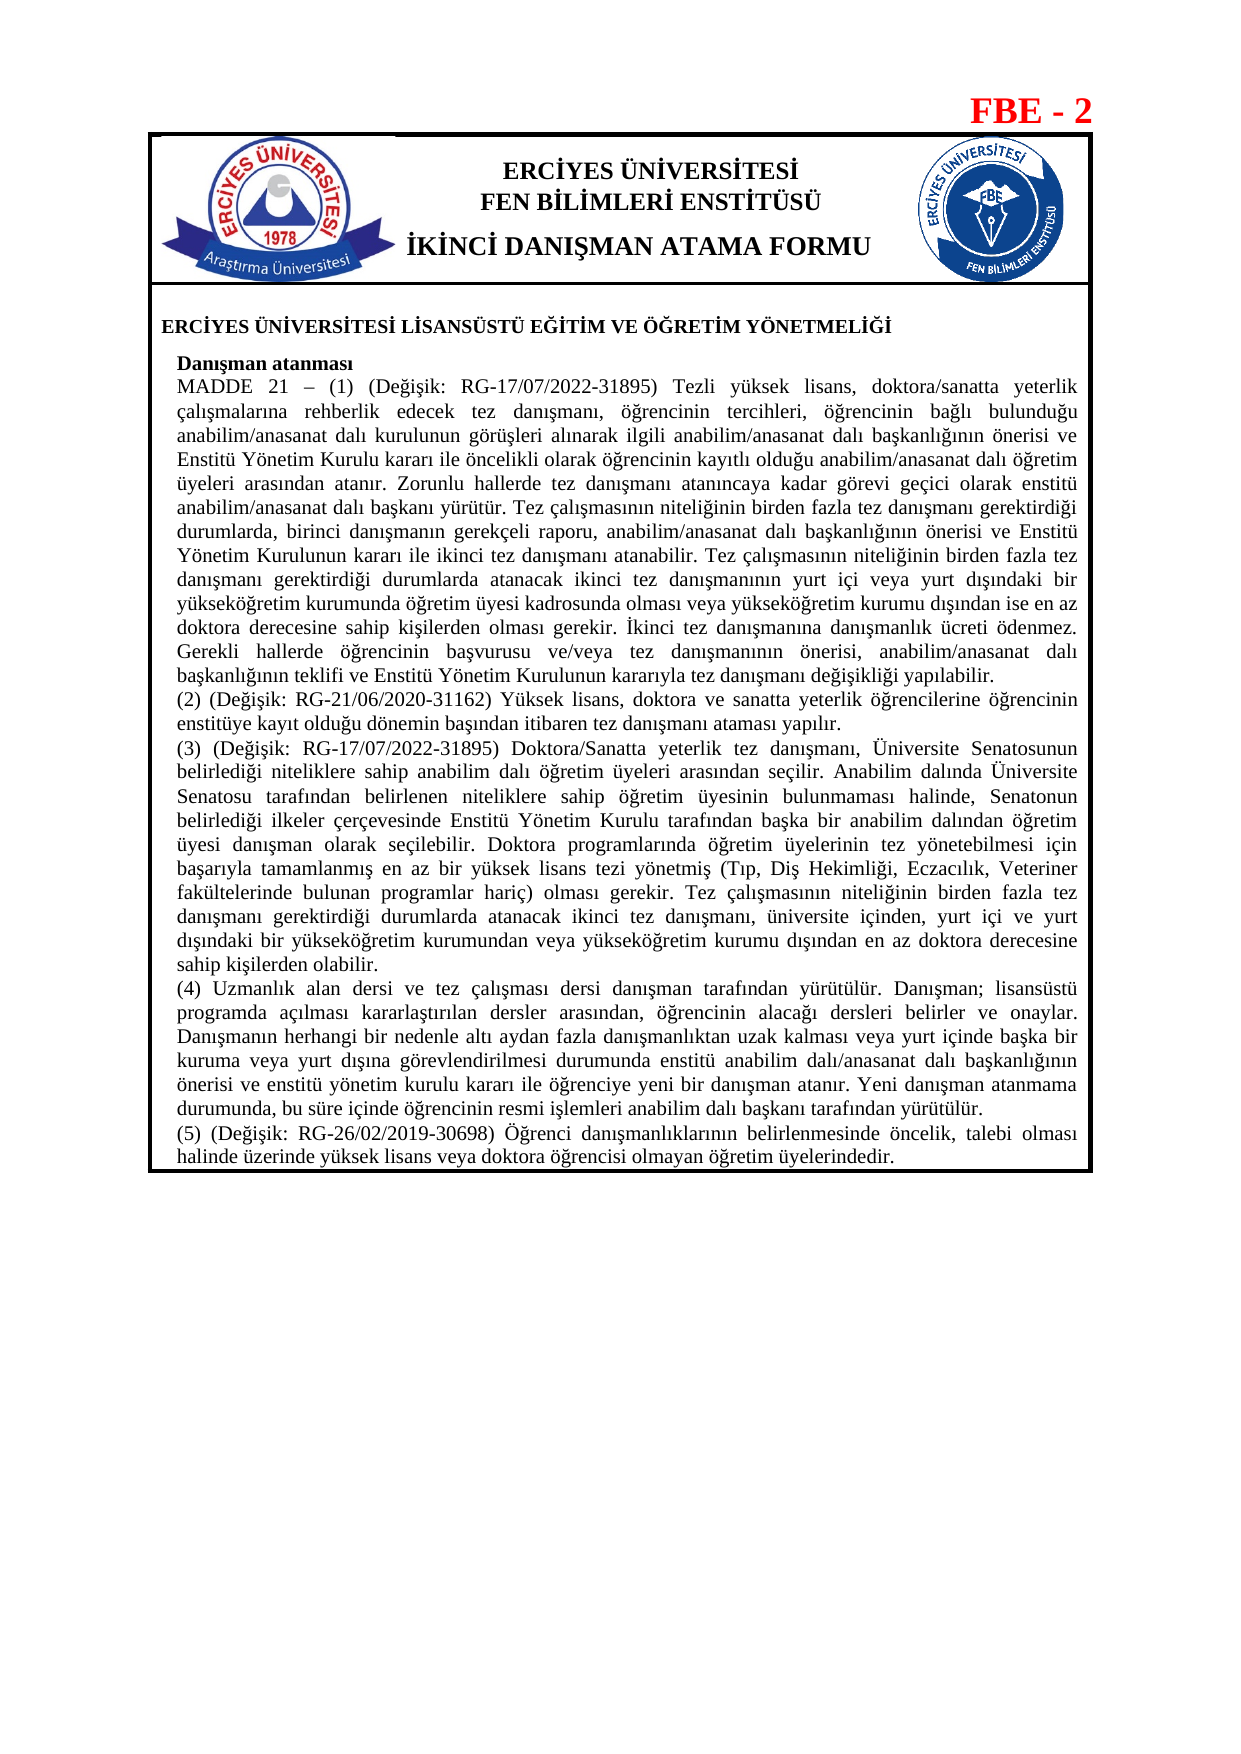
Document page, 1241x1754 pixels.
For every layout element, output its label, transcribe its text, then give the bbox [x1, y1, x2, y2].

picture [161, 136, 396, 282]
table_cell ERCİYES ÜNİVERSİTESİ LİSANSÜSTÜ EĞİTİM VE ÖĞRETİM YÖNETMELİĞİ Danışman atanması MADDE 21 – (1) (Değişik: RG-17/07/2022-31895) Tezli yüksek lisans, doktora/sanatta yeterlik çalışmalarına rehberlik edecek tez danışmanı, öğrencinin tercihleri, öğrencinin bağlı bulunduğu anabilim/anasanat dalı kurulunun görüşleri alınarak ilgili anabilim/anasanat dalı başkanlığının önerisi ve Enstitü Yönetim Kurulu kararı ile öncelikli olarak öğrencinin kayıtlı olduğu anabilim/anasanat dalı öğretim üyeleri arasından atanır. Zorunlu hallerde tez danışmanı atanıncaya kadar görevi geçici olarak enstitü anabilim/anasanat dalı başkanı yürütür. Tez çalışmasının niteliğinin birden fazla tez danışmanı gerektirdiği durumlarda, birinci danışmanın gerekçeli raporu, anabilim/anasanat dalı başkanlığının önerisi ve Enstitü Yönetim Kurulunun kararı ile ikinci tez danışmanı atanabilir. Tez çalışmasının niteliğinin birden fazla tez danışmanı gerektirdiği durumlarda atanacak ikinci tez danışmanının yurt içi veya yurt dışındaki bir yükseköğretim kurumunda öğretim üyesi kadrosunda olması veya yükseköğretim kurumu dışından ise en az doktora derecesine sahip kişilerden olması gerekir. İkinci tez danışmanına danışmanlık ücreti ödenmez. Gerekli hallerde öğrencinin başvurusu ve/veya tez danışmanının önerisi, anabilim/anasanat dalı başkanlığının teklifi ve Enstitü Yönetim Kurulunun kararıyla tez danışmanı değişikliği yapılabilir. (2) (Değişik: RG-21/06/2020-31162) Yüksek lisans, doktora ve sanatta yeterlik öğrencilerine öğrencinin enstitüye kayıt olduğu dönemin başından itibaren tez danışmanı ataması yapılır. (3) (Değişik: RG-17/07/2022-31895) Doktora/Sanatta yeterlik tez danışmanı, Üniversite Senatosunun belirlediği niteliklere sahip anabilim dalı öğretim üyeleri arasından seçilir. Anabilim dalında Üniversite Senatosu tarafından belirlenen niteliklere sahip öğretim üyesinin bulunmaması halinde, Senatonun belirlediği ilkeler çerçevesinde Enstitü Yönetim Kurulu tarafından başka bir anabilim dalından öğretim üyesi danışman olarak seçilebilir. Doktora programlarında öğretim üyelerinin tez yönetebilmesi için başarıyla tamamlanmış en az bir yüksek lisans tezi yönetmiş (Tıp, Diş Hekimliği, Eczacılık, Veteriner fakültelerinde bulunan programlar hariç) olması gerekir. Tez çalışmasının niteliğinin birden fazla tez danışmanı gerektirdiği durumlarda atanacak ikinci tez danışmanı, üniversite içinden, yurt içi ve yurt dışındaki bir yükseköğretim kurumundan veya yükseköğretim kurumu dışından en az doktora derecesine sahip kişilerden olabilir. (4) Uzmanlık alan dersi ve tez çalışması dersi danışman tarafından yürütülür. Danışman; lisansüstü programda açılması kararlaştırılan dersler arasından, öğrencinin alacağı dersleri belirler ve onaylar. Danışmanın herhangi bir nedenle altı aydan fazla danışmanlıktan uzak kalması veya yurt içinde başka bir kuruma veya yurt dışına görevlendirilmesi durumunda enstitü anabilim dalı/anasanat dalı başkanlığının önerisi ve enstitü yönetim kurulu kararı ile öğrenciye yeni bir danışman atanır. Yeni danışman atanmama durumunda, bu süre içinde öğrencinin resmi işlemleri anabilim dalı başkanı tarafından yürütülür. (5) (Değişik: RG-26/02/2019-30698) Öğrenci danışmanlıklarının belirlenmesinde öncelik, talebi olması halinde üzerinde yüksek lisans veya doktora öğrencisi olmayan öğretim üyelerindedir. [152, 285, 1088, 1168]
table_header [396, 137, 918, 282]
picture [918, 136, 1064, 282]
table_header [1064, 137, 1088, 282]
table_header [152, 137, 161, 282]
